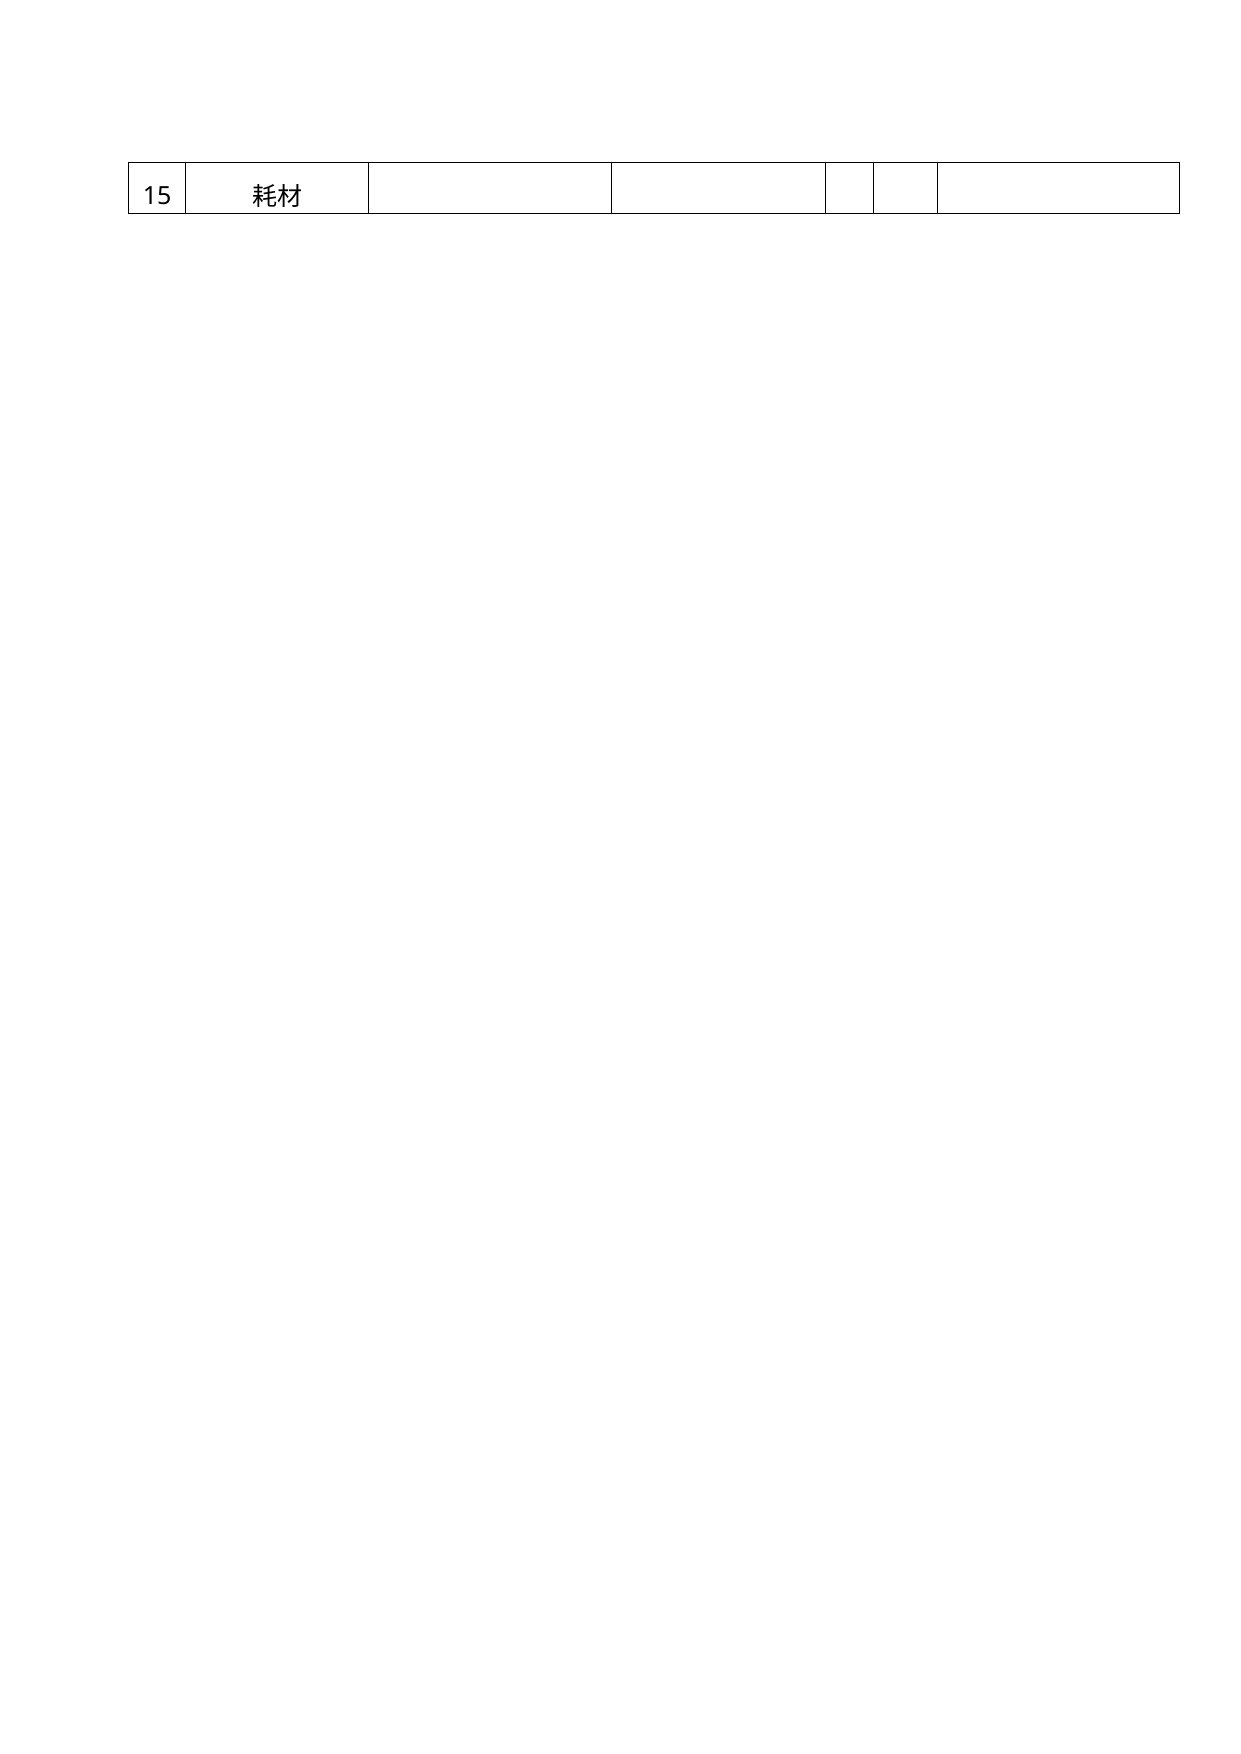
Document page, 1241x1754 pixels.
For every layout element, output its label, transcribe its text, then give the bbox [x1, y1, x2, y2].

table_cell [826, 163, 873, 213]
table_cell [369, 163, 611, 213]
table_cell [874, 163, 937, 213]
table_cell 15 [129, 163, 185, 213]
table_cell 耗材 [186, 163, 368, 213]
table_cell [938, 163, 1179, 213]
table_cell [612, 163, 825, 213]
